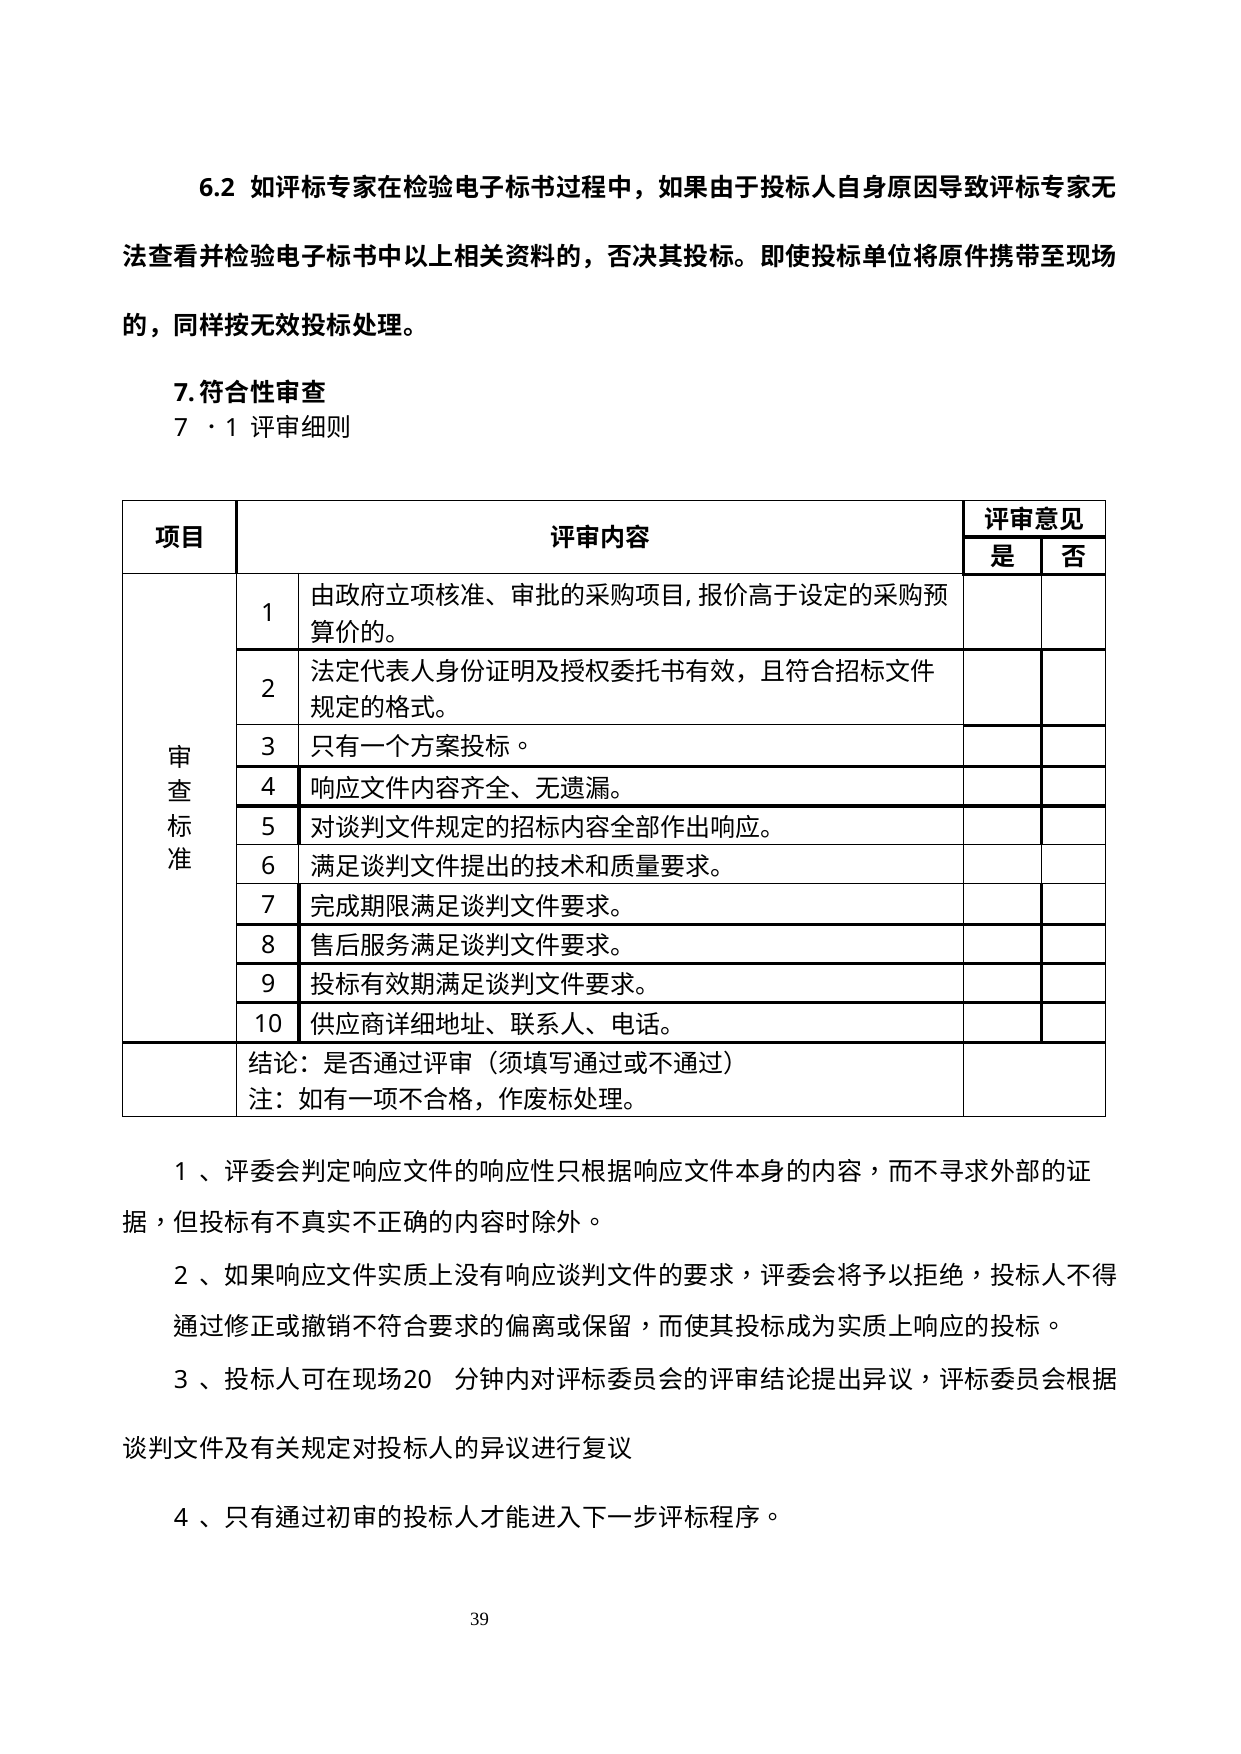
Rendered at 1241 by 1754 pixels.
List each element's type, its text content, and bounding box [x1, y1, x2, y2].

table_cell 结论：是否通过评审（须填写通过或不通过） 注：如有一项不合格，作废标处理。 [237, 1044, 963, 1116]
table_cell 满足谈判文件提出的技术和质量要求。 [299, 845, 963, 883]
table_cell 1 [237, 574, 298, 648]
table_cell [964, 884, 1040, 922]
text 6.2如评标专家在检验电子标书过程中，如果由于投标人自身原因导致评标专家无法查看并检验电子标书中以上相关资料的，否决其投标。即使投标单位将原件携带至现场的，同样按无效投标处理。 [122, 151, 1118, 358]
table_cell 3 [237, 725, 298, 765]
table_cell [123, 1044, 236, 1116]
table_cell 完成期限满足谈判文件要求。 [301, 884, 963, 922]
table_cell [964, 808, 1040, 844]
table_cell 10 [237, 1004, 297, 1041]
text 4、只有通过初审的投标人才能进入下一步评标程序。 [122, 1481, 1118, 1550]
table_cell [964, 727, 1040, 765]
table_cell [964, 845, 1041, 883]
table_cell 7 [237, 884, 297, 922]
table_header 评审意见 [965, 501, 1105, 535]
table_cell [964, 768, 1040, 804]
table_cell [964, 651, 1040, 724]
table_cell [1042, 845, 1105, 883]
table_cell 投标有效期满足谈判文件要求。 [301, 965, 963, 1001]
table_cell [964, 965, 1040, 1001]
table_cell 售后服务满足谈判文件要求。 [301, 926, 963, 962]
table_cell 供应商详细地址、联系人、电话。 [301, 1004, 963, 1041]
table_cell 9 [237, 965, 297, 1001]
table_cell 6 [237, 845, 298, 883]
text 7．1评审细则 [122, 409, 1118, 444]
table_cell 法定代表人身份证明及授权委托书有效，且符合招标文件规定的格式。 [299, 651, 963, 724]
table_cell [1043, 727, 1105, 765]
table_cell 是 [965, 539, 1040, 573]
table_cell [1043, 768, 1105, 804]
table_header 评审内容 [238, 501, 962, 573]
table_cell [964, 576, 1041, 648]
table_cell [964, 1044, 1105, 1116]
table_cell 响应文件内容齐全、无遗漏。 [301, 768, 963, 804]
table_cell [1043, 1004, 1105, 1041]
text 7.符合性审查 [122, 374, 1118, 409]
table_cell 4 [237, 768, 297, 804]
table_cell 只有一个方案投标。 [299, 725, 963, 765]
text 2、如果响应文件实质上没有响应谈判文件的要求，评委会将予以拒绝，投标人不得通过修正或撤销不符合要求的偏离或保留，而使其投标成为实质上响应的投标。 [173, 1239, 1118, 1343]
table_cell 审 查 标 准 [123, 574, 236, 1041]
table_cell [1043, 965, 1105, 1001]
table_cell 对谈判文件规定的招标内容全部作出响应。 [301, 808, 963, 844]
table_cell 5 [237, 808, 297, 844]
table_cell 否 [1043, 539, 1105, 573]
table_cell [1043, 651, 1105, 724]
table_cell 8 [237, 926, 297, 962]
table_header 项目 [123, 501, 235, 573]
text 3、投标人可在现场20分钟内对评标委员会的评审结论提出异议，评标委员会根据谈判文件及有关规定对投标人的异议进行复议 [122, 1343, 1118, 1481]
text 据，但投标有不真实不正确的内容时除外。 [122, 1204, 1118, 1239]
table_cell 由政府立项核准、审批的采购项目, 报价高于设定的采购预算价的。 [299, 574, 963, 648]
table_cell [964, 926, 1040, 962]
list 1、评委会判定响应文件的响应性只根据响应文件本身的内容，而不寻求外部的证 [122, 478, 1118, 1204]
table_cell 2 [237, 651, 298, 724]
table_cell [1042, 576, 1105, 648]
table_cell [964, 1004, 1040, 1041]
table_cell [1043, 808, 1105, 844]
table_cell [1043, 884, 1105, 922]
table_cell [1043, 926, 1105, 962]
